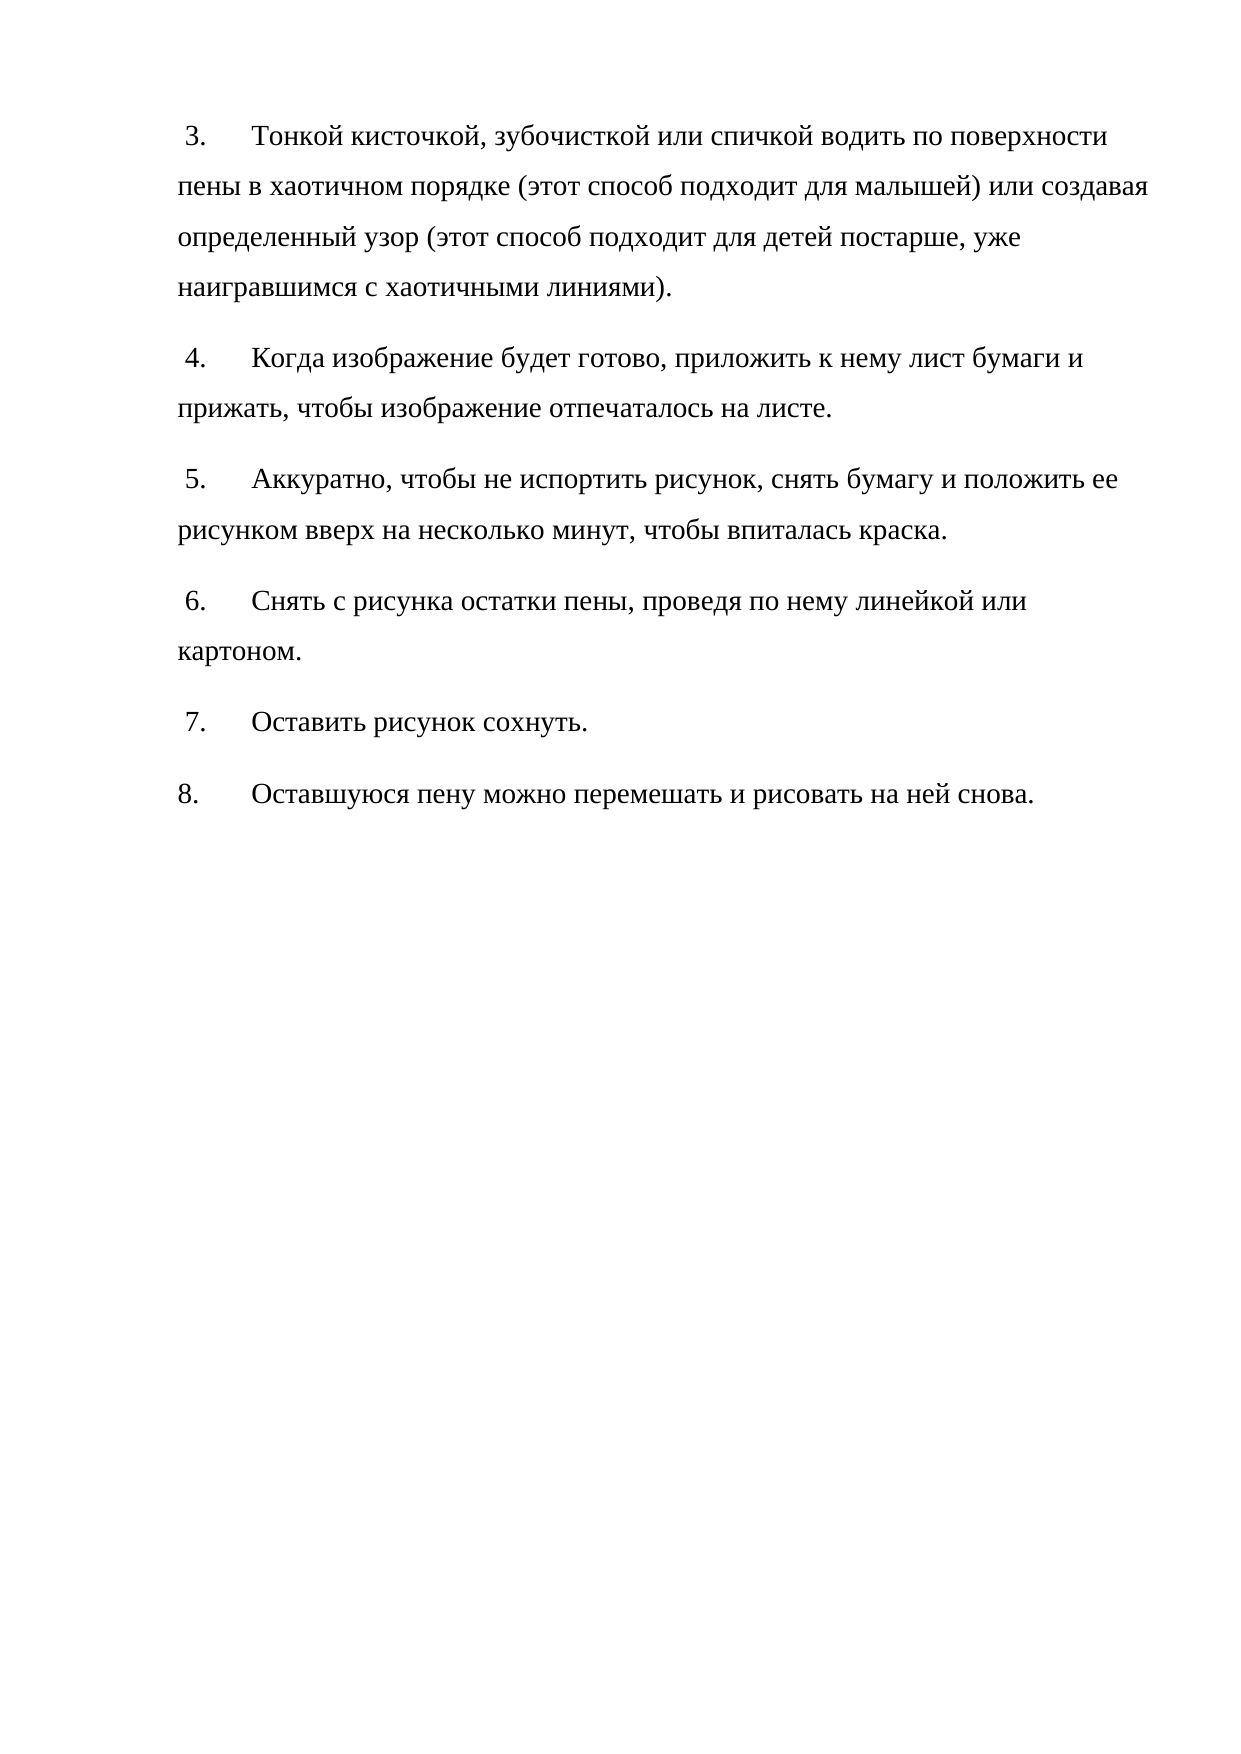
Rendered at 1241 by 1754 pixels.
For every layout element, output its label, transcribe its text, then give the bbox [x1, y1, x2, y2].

text 5. Аккуратно, чтобы не испортить рисунок, снять бумагу и положить ее рисунком вверх на несколько минут, чтобы впиталась краска. [177, 462, 1152, 546]
text 8. Оставшуюся пену можно перемешать и рисовать на ней снова. [177, 776, 1152, 809]
text 6. Снять с рисунка остатки пены, проведя по нему линейкой или картоном. [177, 583, 1152, 667]
text 7. Оставить рисунок сохнуть. [177, 704, 1152, 738]
text 4. Когда изображение будет готово, приложить к нему лист бумаги и прижать, чтобы изображение отпечаталось на листе. [177, 340, 1152, 424]
text 3. Тонкой кисточкой, зубочисткой или спичкой водить по поверхности пены в хаотичном порядке (этот способ подходит для малышей) или создавая определенный узор (этот способ подходит для детей постарше, уже наигравшимся с хаотичными линиями). [177, 118, 1152, 303]
